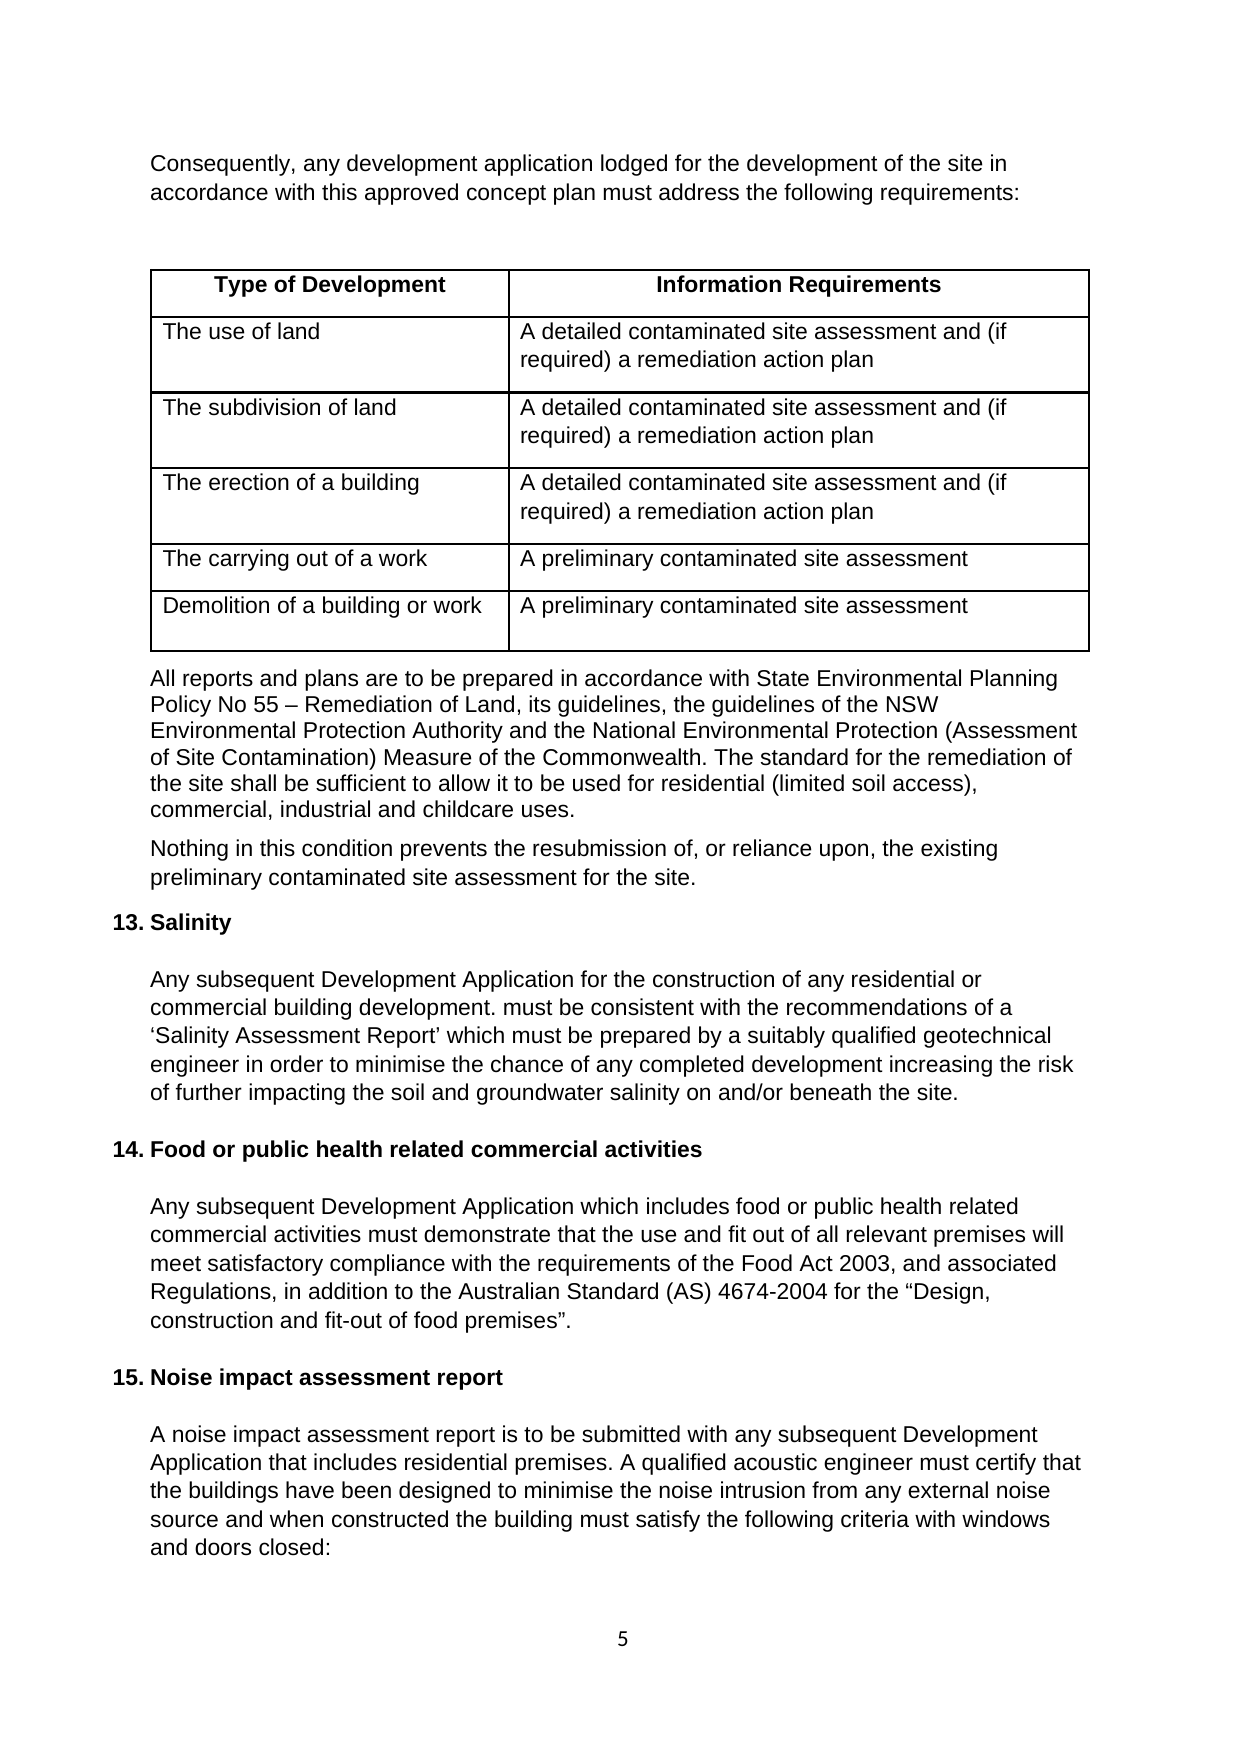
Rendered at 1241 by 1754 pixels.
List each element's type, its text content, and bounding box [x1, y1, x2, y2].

list Any subsequent Development Application for the construction of any residential or commercial building development. must be consistent with the recommendations of a ‘Salinity Assessment Report’ which must be prepared by a suitably qualified geotechnical engineer in order to minimise the chance of any completed development increasing the risk of further impacting the soil and groundwater salinity on and/or beneath the site. [150, 966, 1090, 1106]
list Food or public health related commercial activities [112, 1136, 1090, 1162]
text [150, 150, 1090, 205]
list Salinity [112, 909, 1090, 935]
table_cell A detailed contaminated site assessment and (if required) a remediation action plan [510, 469, 1088, 543]
table_cell A detailed contaminated site assessment and (if required) a remediation action plan [510, 394, 1088, 467]
table_cell The erection of a building [152, 469, 508, 543]
table_cell The use of land [152, 318, 508, 391]
table_header Information Requirements [510, 271, 1088, 316]
table_cell The carrying out of a work [152, 545, 508, 590]
list Any subsequent Development Application which includes food or public health related commercial activities must demonstrate that the use and fit out of all relevant premises will meet satisfactory compliance with the requirements of the Food Act 2003, and associated Regulations, in addition to the Australian Standard (AS) 4674-2004 for the “Design, construction and fit-out of food premises”. [150, 1193, 1090, 1333]
table_header Type of Development [152, 271, 508, 316]
table_cell A preliminary contaminated site assessment [510, 545, 1088, 590]
list Noise impact assessment report [112, 1364, 1090, 1390]
table_cell Demolition of a building or work [152, 592, 508, 650]
text All reports and plans are to be prepared in accordance with State Environmental Planning Policy No 55 – Remediation of Land, its guidelines, the guidelines of the NSW Environmental Protection Authority and the National Environmental Protection (Assessment of Site Contamination) Measure of the Commonwealth. The standard for the remediation of the site shall be sufficient to allow it to be used for residential (limited soil access), commercial, industrial and childcare uses. [150, 664, 1090, 823]
table_cell A preliminary contaminated site assessment [510, 592, 1088, 650]
table_cell A detailed contaminated site assessment and (if required) a remediation action plan [510, 318, 1088, 391]
text Nothing in this condition prevents the resubmission of, or reliance upon, the existing preliminary contaminated site assessment for the site. [150, 835, 1090, 890]
list A noise impact assessment report is to be submitted with any subsequent Development Application that includes residential premises. A qualified acoustic engineer must certify that the buildings have been designed to minimise the noise intrusion from any external noise source and when constructed the building must satisfy the following criteria with windows and doors closed: [150, 1421, 1090, 1561]
table_cell The subdivision of land [152, 394, 508, 467]
